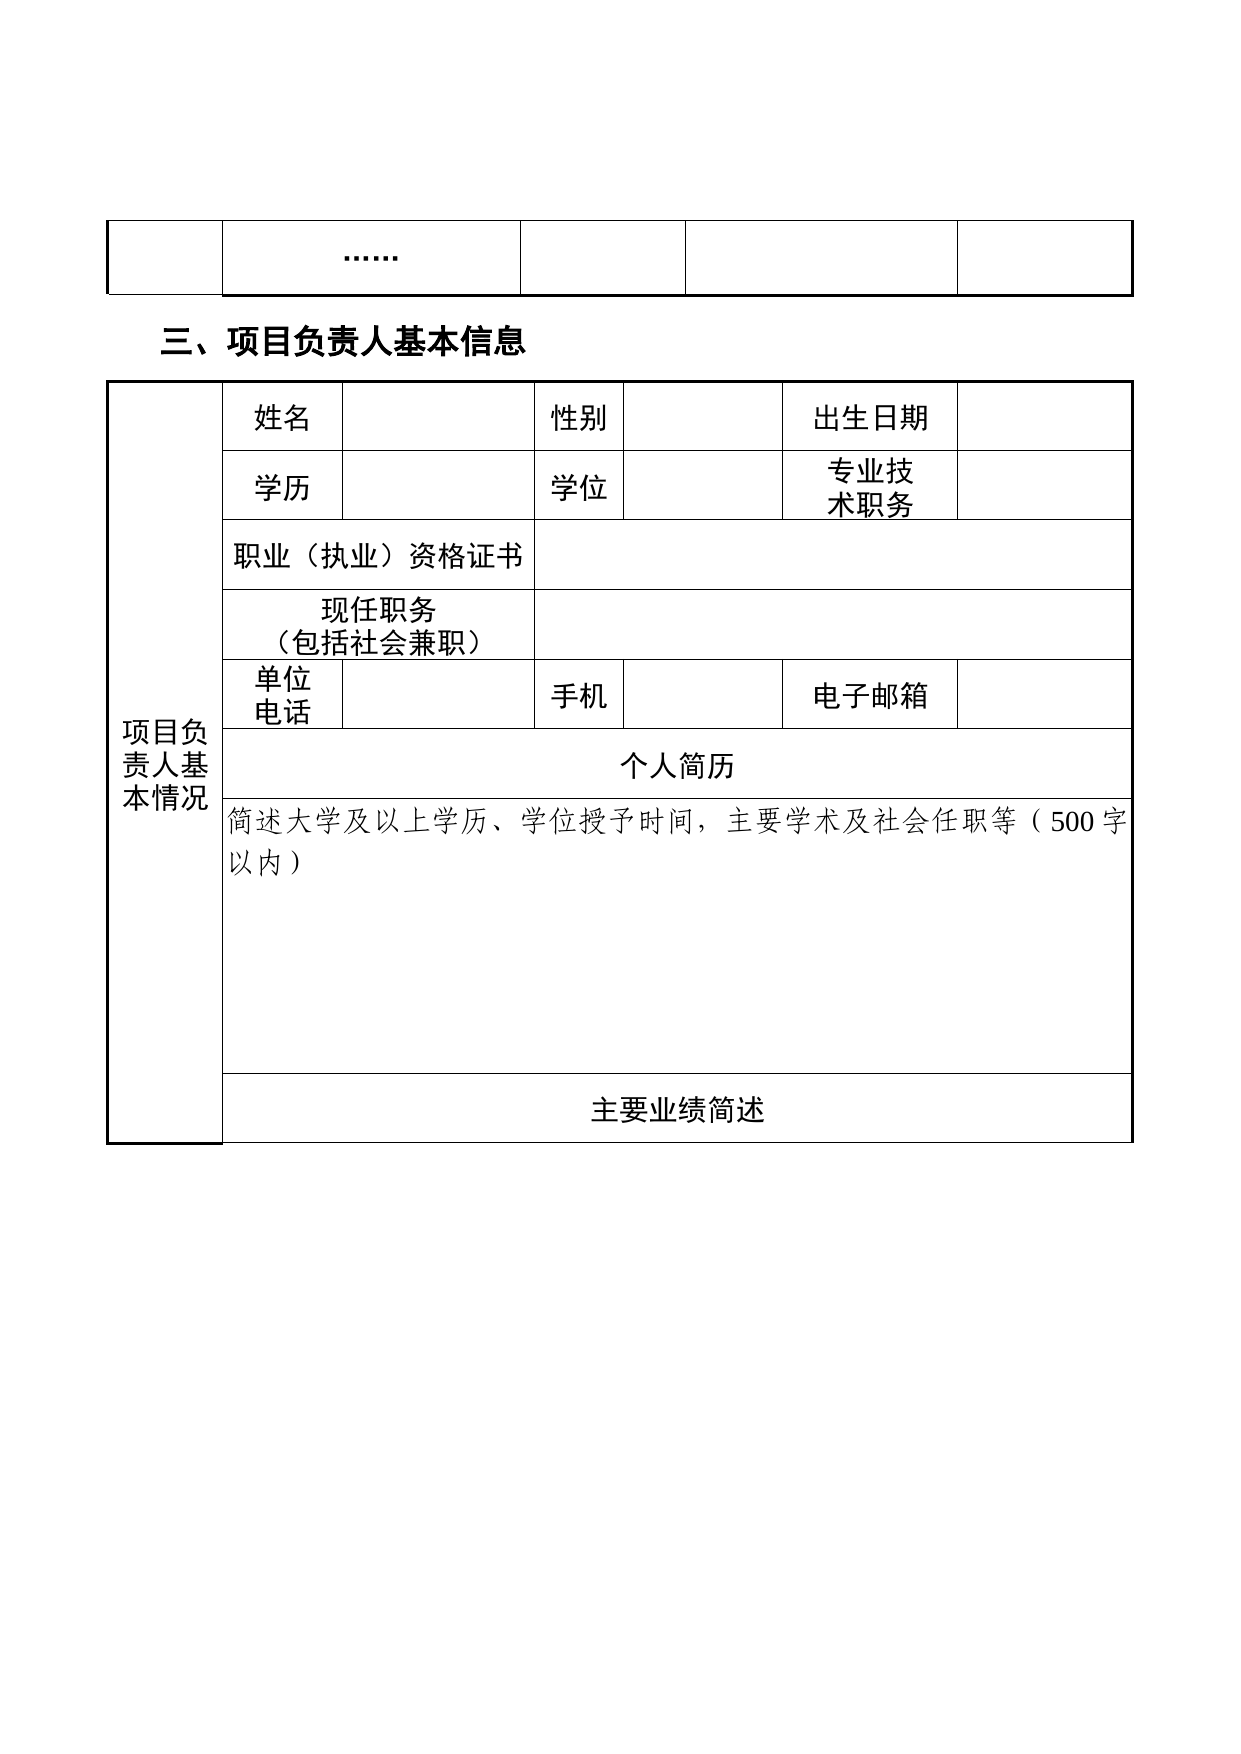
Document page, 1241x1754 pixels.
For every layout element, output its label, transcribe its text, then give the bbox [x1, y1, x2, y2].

table_cell [958, 451, 1131, 519]
table_header [624, 383, 782, 449]
table_cell [535, 590, 1131, 659]
table_cell [343, 660, 534, 728]
table_header 项目负责人基本情况 [109, 383, 222, 1142]
table_header 姓名 [223, 383, 342, 449]
table_cell [958, 660, 1131, 728]
table_cell [535, 520, 1131, 589]
table_cell 学位 [535, 451, 623, 519]
table_cell 学历 [223, 451, 342, 519]
table_header 出生日期 [783, 383, 957, 449]
table_cell [958, 221, 1131, 293]
table_header 性别 [535, 383, 623, 449]
table_cell …… [223, 221, 520, 293]
table_cell 专业技 术职务 [783, 451, 957, 519]
table_cell [624, 660, 782, 728]
table_cell 电子邮箱 [783, 660, 957, 728]
table_cell [624, 451, 782, 519]
table_cell [343, 451, 534, 519]
table_cell 简述大学及以上学历、学位授予时间，主要学术及社会任职等（500字以内） [223, 799, 1131, 1073]
table_header [958, 383, 1131, 449]
table_cell 主要业绩简述 [223, 1074, 1131, 1142]
subtitle 三、项目负责人基本信息 [159, 319, 1081, 357]
table_cell 现任职务 （包括社会兼职） [223, 590, 534, 659]
table_cell 个人简历 [223, 729, 1131, 798]
table_header [343, 383, 534, 449]
table_cell [521, 221, 685, 293]
table_cell 单位 电话 [223, 660, 342, 728]
table_cell 手机 [535, 660, 623, 728]
table_cell 职业（执业）资格证书 [223, 520, 534, 589]
table_cell [686, 221, 957, 293]
